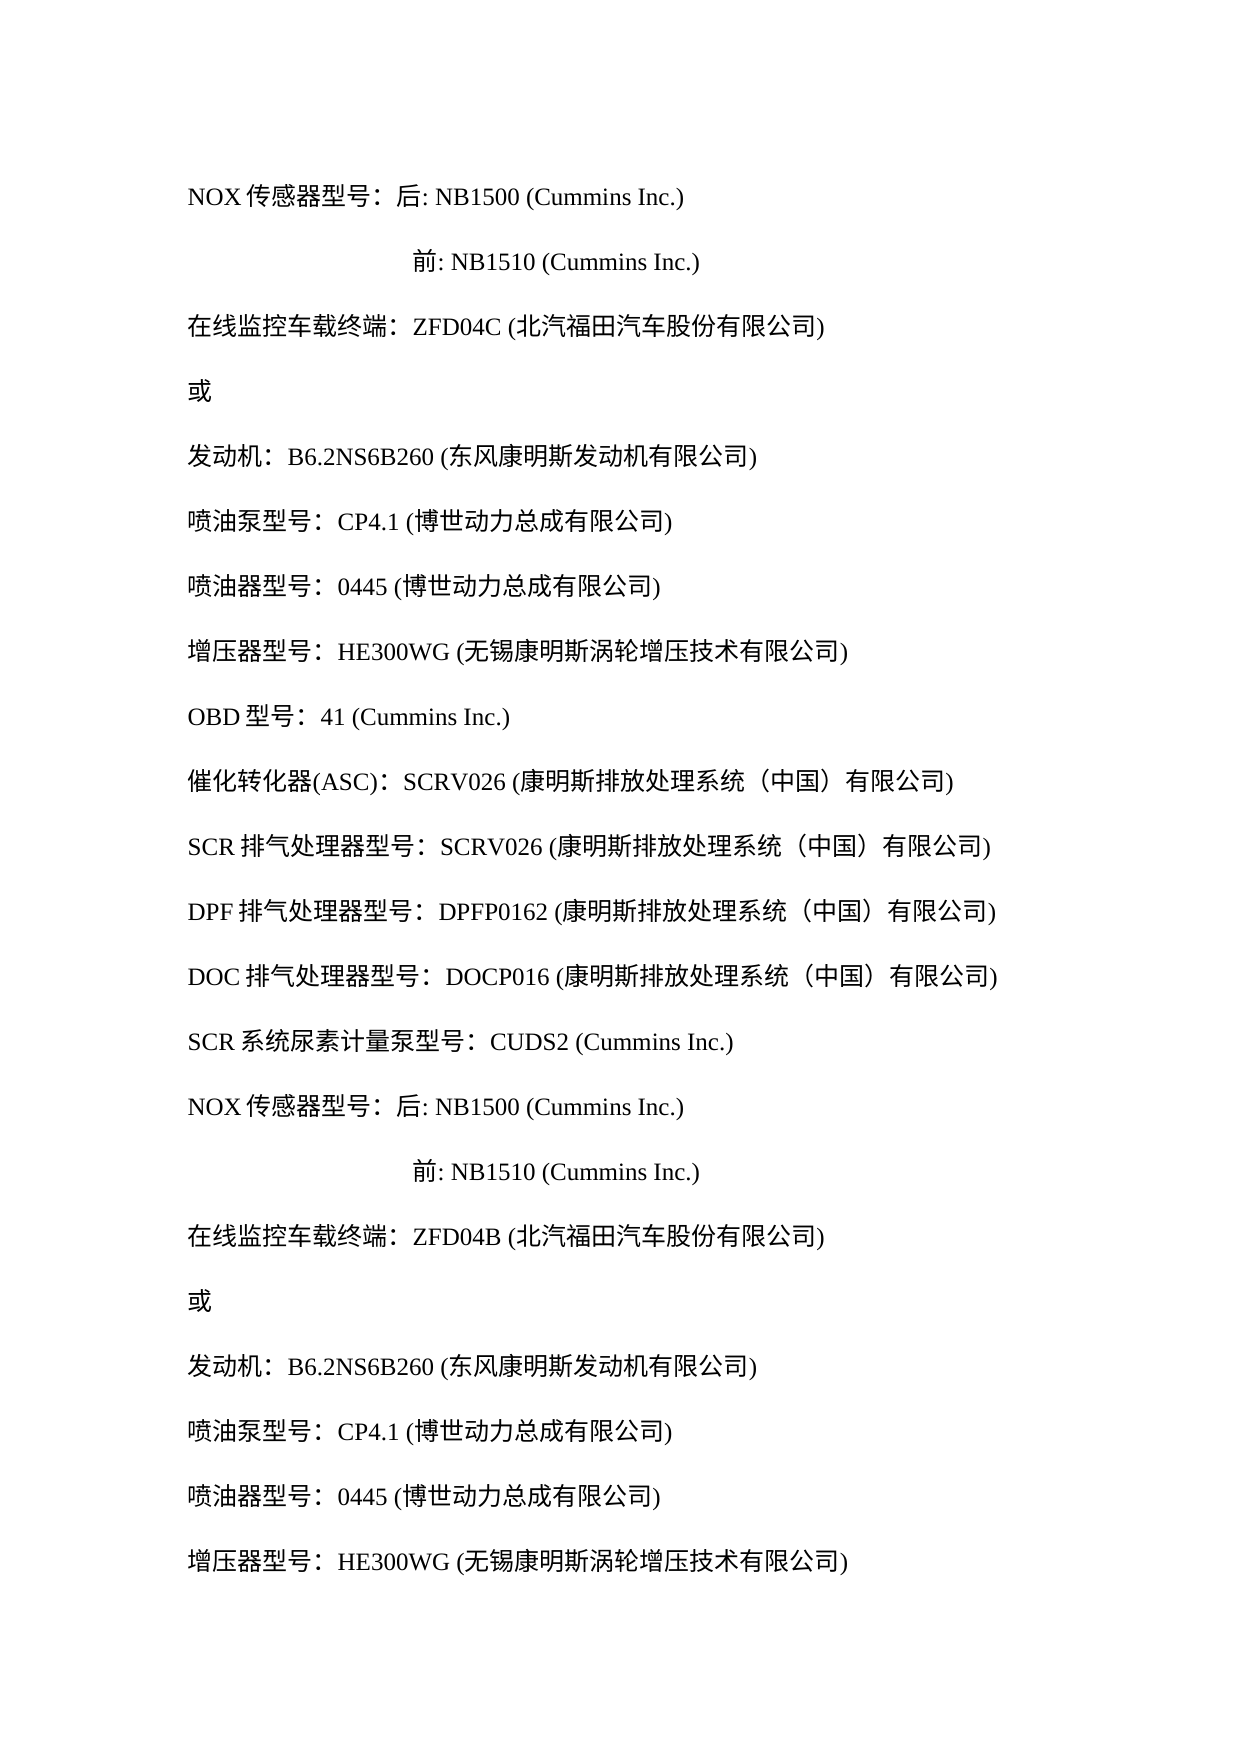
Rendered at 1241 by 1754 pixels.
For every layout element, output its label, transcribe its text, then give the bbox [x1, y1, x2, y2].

text DPF排气处理器型号：DPFP0162 (康明斯排放处理系统（中国）有限公司) [187, 877, 1053, 942]
text 在线监控车载终端：ZFD04B (北汽福田汽车股份有限公司) [187, 1202, 1053, 1267]
text 喷油泵型号：CP4.1 (博世动力总成有限公司) [187, 487, 1053, 552]
text SCR系统尿素计量泵型号：CUDS2 (Cummins Inc.) [187, 1007, 1053, 1072]
text 喷油器型号：0445 (博世动力总成有限公司) [187, 1462, 1053, 1527]
text DOC排气处理器型号：DOCP016 (康明斯排放处理系统（中国）有限公司) [187, 942, 1053, 1007]
text NOX传感器型号：后: NB1500 (Cummins Inc.) [187, 162, 1053, 227]
text 发动机：B6.2NS6B260 (东风康明斯发动机有限公司) [187, 422, 1053, 487]
text 或 [187, 1267, 1053, 1332]
text 增压器型号：HE300WG (无锡康明斯涡轮增压技术有限公司) [187, 617, 1053, 682]
text 增压器型号：HE300WG (无锡康明斯涡轮增压技术有限公司) [187, 1527, 1053, 1592]
text NOX传感器型号：后: NB1500 (Cummins Inc.) [187, 1072, 1053, 1137]
text 前: NB1510 (Cummins Inc.) [187, 1137, 1053, 1202]
text 喷油泵型号：CP4.1 (博世动力总成有限公司) [187, 1397, 1053, 1462]
text 催化转化器(ASC)：SCRV026 (康明斯排放处理系统（中国）有限公司) [187, 747, 1053, 812]
text 发动机：B6.2NS6B260 (东风康明斯发动机有限公司) [187, 1332, 1053, 1397]
text 前: NB1510 (Cummins Inc.) [187, 227, 1053, 292]
text 喷油器型号：0445 (博世动力总成有限公司) [187, 552, 1053, 617]
text 或 [187, 357, 1053, 422]
text SCR排气处理器型号：SCRV026 (康明斯排放处理系统（中国）有限公司) [187, 812, 1053, 877]
text 在线监控车载终端：ZFD04C (北汽福田汽车股份有限公司) [187, 292, 1053, 357]
text OBD型号：41 (Cummins Inc.) [187, 682, 1053, 747]
